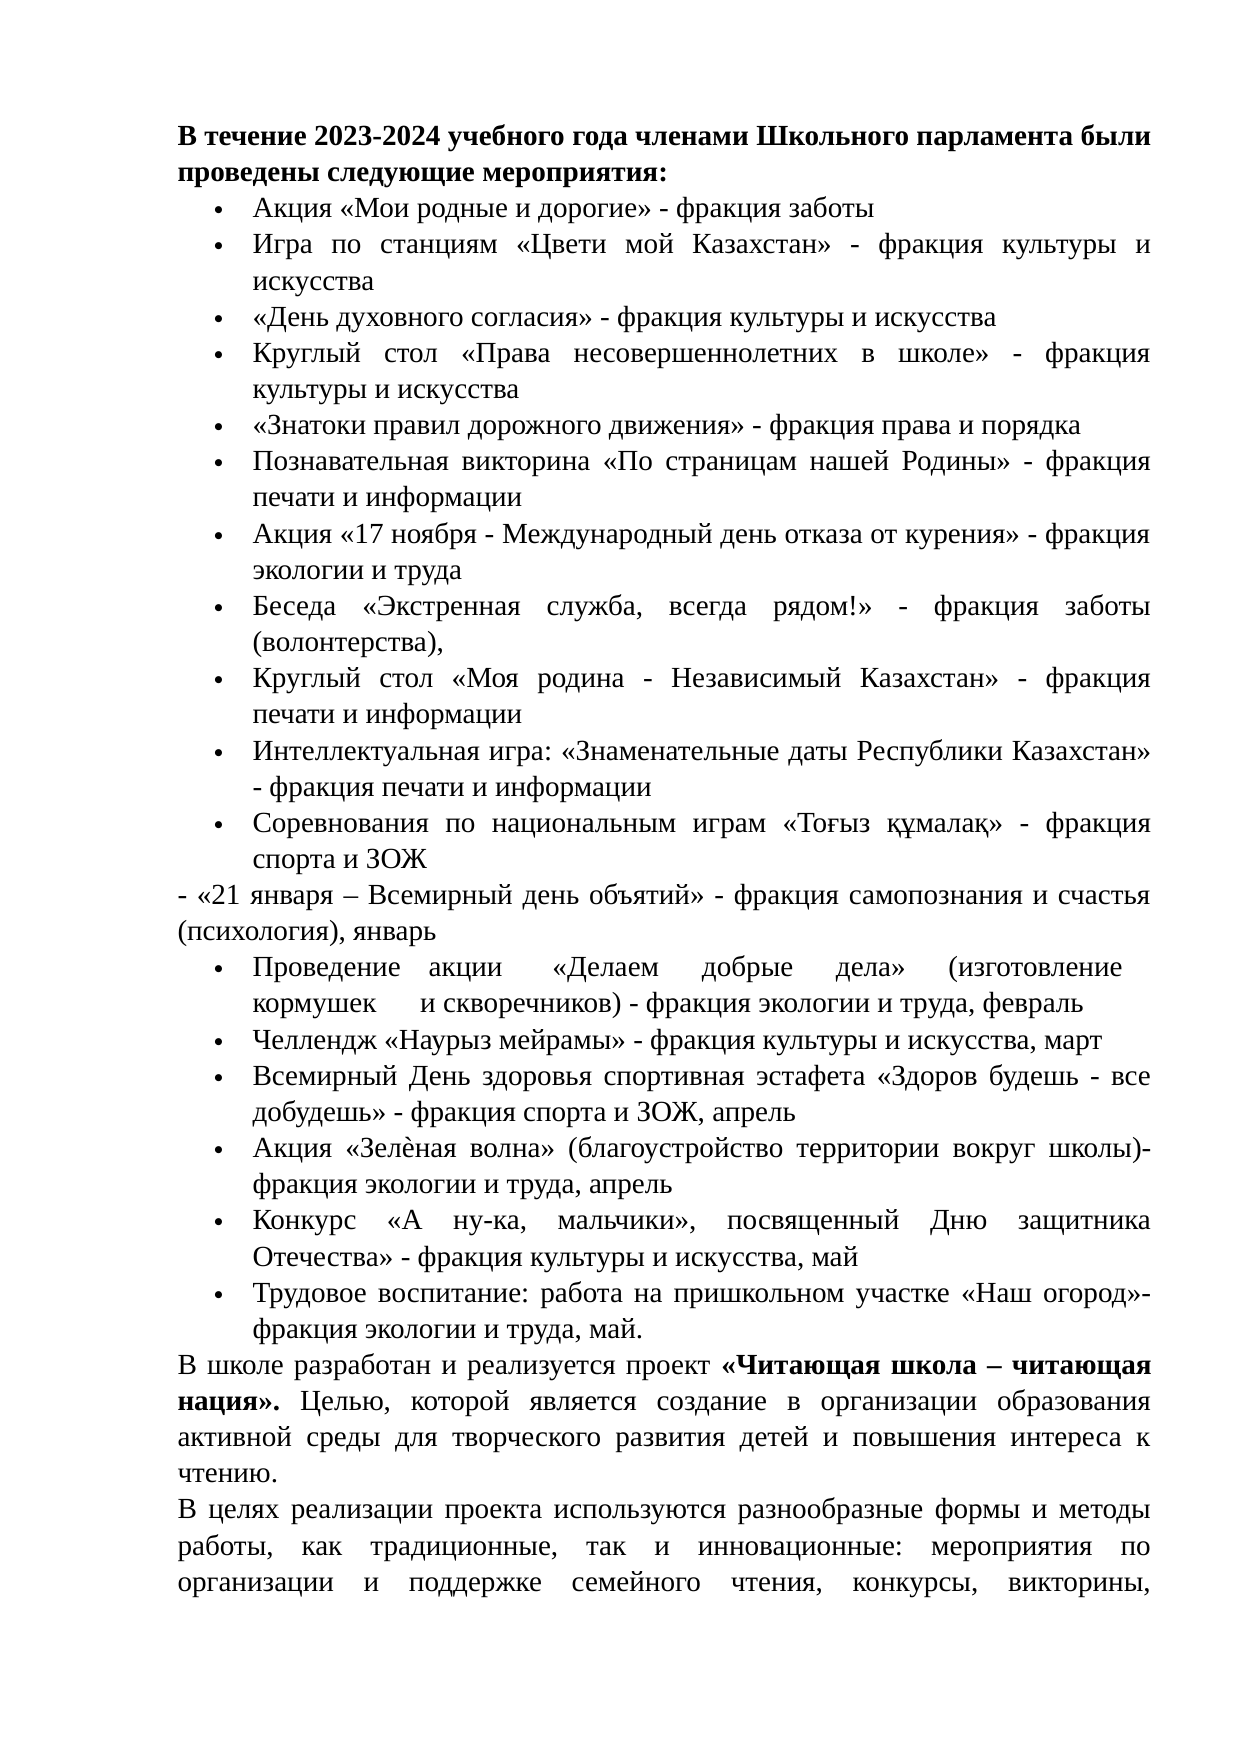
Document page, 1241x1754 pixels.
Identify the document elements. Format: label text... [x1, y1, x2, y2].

list Круглый стол «Права несовершеннолетних в школе» - фракция культуры и искусства [215, 335, 1152, 405]
list Интеллектуальная игра: «Знаменательные даты Республики Казахстан» - фракция печати и информации [215, 733, 1152, 802]
list Соревнования по национальным играм «Тоғыз құмалақ» - фракция спорта и ЗОЖ [215, 805, 1152, 874]
list Игра по станциям «Цвети мой Казахстан» - фракция культуры и искусства [215, 227, 1152, 296]
text В течение 2023-2024 учебного года членами Школьного парламента были проведены следующие мероприятия: [177, 118, 1152, 188]
list Познавательная викторина «По страницам нашей Родины» - фракция печати и информации [215, 443, 1152, 513]
list Акция «Мои родные и дорогие» - фракция заботы [215, 190, 1152, 224]
list Челлендж «Наурыз мейрамы» - фракция культуры и искусства, март [215, 1022, 1152, 1055]
list «День духовного согласия» - фракция культуры и искусства [215, 299, 1152, 332]
list «Знатоки правил дорожного движения» - фракция права и порядка [215, 407, 1152, 441]
list Акция «17 ноября - Международный день отказа от курения» - фракция экологии и труда [215, 516, 1152, 585]
list Трудовое воспитание: работа на пришкольном участке «Наш огород»- фракция экологии и труда, май. [215, 1275, 1152, 1344]
list Конкурс «А ну-ка, мальчики», посвященный Дню защитника Отечества» - фракция культуры и искусства, май [215, 1202, 1152, 1272]
text В школе разработан и реализуется проект «Читающая школа – читающая нация». Целью, которой является создание в организации образования активной среды для творческого развития детей и повышения интереса к чтению. [177, 1347, 1152, 1489]
list Акция «Зелѐная волна» (благоустройство территории вокруг школы)- фракция экологии и труда, апрель [215, 1130, 1152, 1200]
text - «21 января – Всемирный день объятий» - фракция самопознания и счастья (психология), январь [177, 877, 1152, 947]
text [177, 1492, 1152, 1597]
list Всемирный День здоровья спортивная эстафета «Здоров будешь - все добудешь» - фракция спорта и ЗОЖ, апрель [215, 1058, 1152, 1128]
list Круглый стол «Моя родина - Независимый Казахстан» - фракция печати и информации [215, 660, 1152, 730]
list Проведение акции «Делаем добрые дела» (изготовление кормушек и скворечников) - фракция экологии и труда, февраль [215, 949, 1152, 1019]
list Беседа «Экстренная служба, всегда рядом!» - фракция заботы (волонтерства), [215, 588, 1152, 658]
